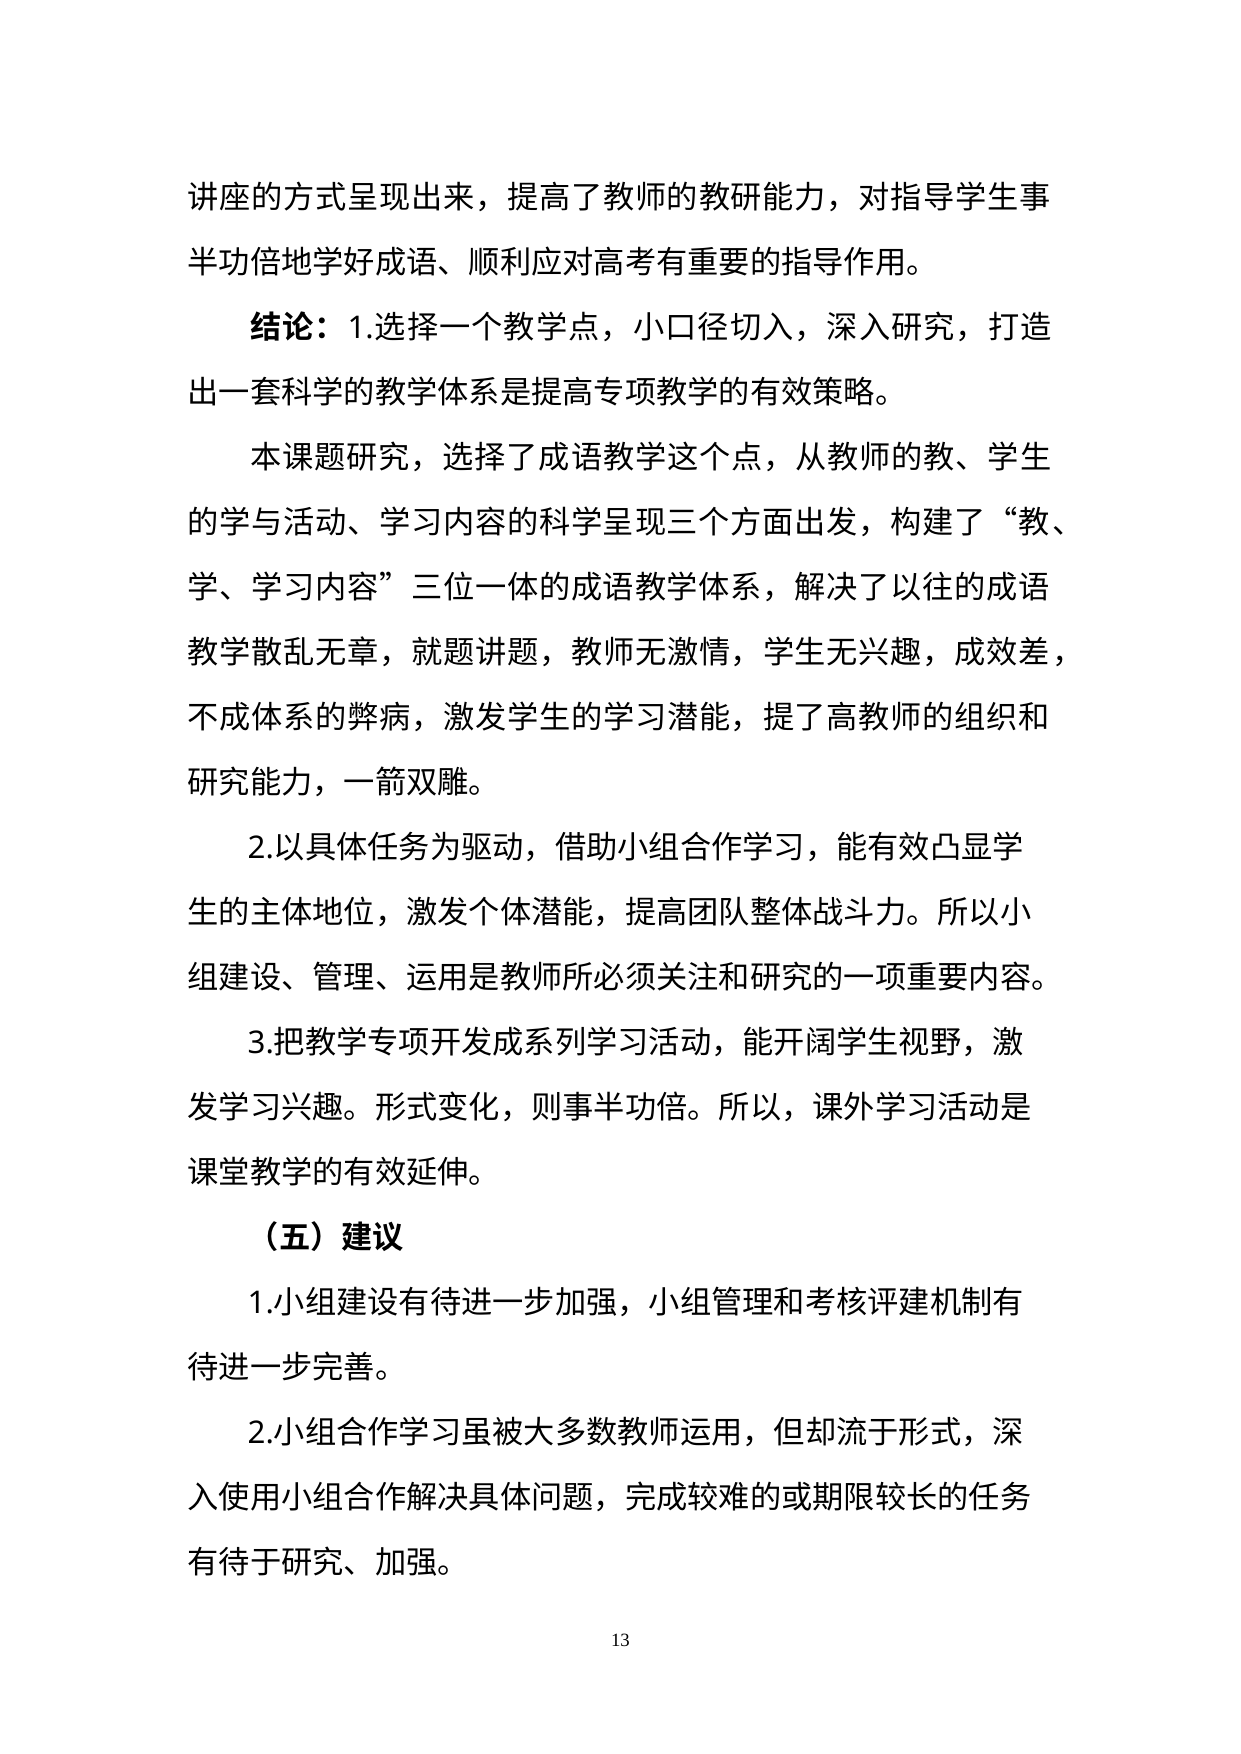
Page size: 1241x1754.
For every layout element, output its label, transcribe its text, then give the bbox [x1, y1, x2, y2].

text （五）建议 [187, 1202, 1053, 1267]
text 2.以具体任务为驱动，借助小组合作学习，能有效凸显学生的主体地位，激发个体潜能，提高团队整体战斗力。所以小组建设、管理、运用是教师所必须关注和研究的一项重要内容。 [187, 812, 1053, 1007]
text 1.小组建设有待进一步加强，小组管理和考核评建机制有待进一步完善。 [187, 1267, 1053, 1397]
text 结论：1.选择一个教学点，小口径切入，深入研究，打造出一套科学的教学体系是提高专项教学的有效策略。 [187, 292, 1053, 422]
text 3.把教学专项开发成系列学习活动，能开阔学生视野，激发学习兴趣。形式变化，则事半功倍。所以，课外学习活动是课堂教学的有效延伸。 [187, 1007, 1053, 1202]
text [187, 162, 1053, 292]
text 本课题研究，选择了成语教学这个点，从教师的教、学生的学与活动、学习内容的科学呈现三个方面出发，构建了“教、学、学习内容”三位一体的成语教学体系，解决了以往的成语教学散乱无章，就题讲题，教师无激情，学生无兴趣，成效差，不成体系的弊病，激发学生的学习潜能，提了高教师的组织和研究能力，一箭双雕。 [187, 422, 1053, 812]
text 2.小组合作学习虽被大多数教师运用，但却流于形式，深入使用小组合作解决具体问题，完成较难的或期限较长的任务有待于研究、加强。 [187, 1397, 1053, 1592]
